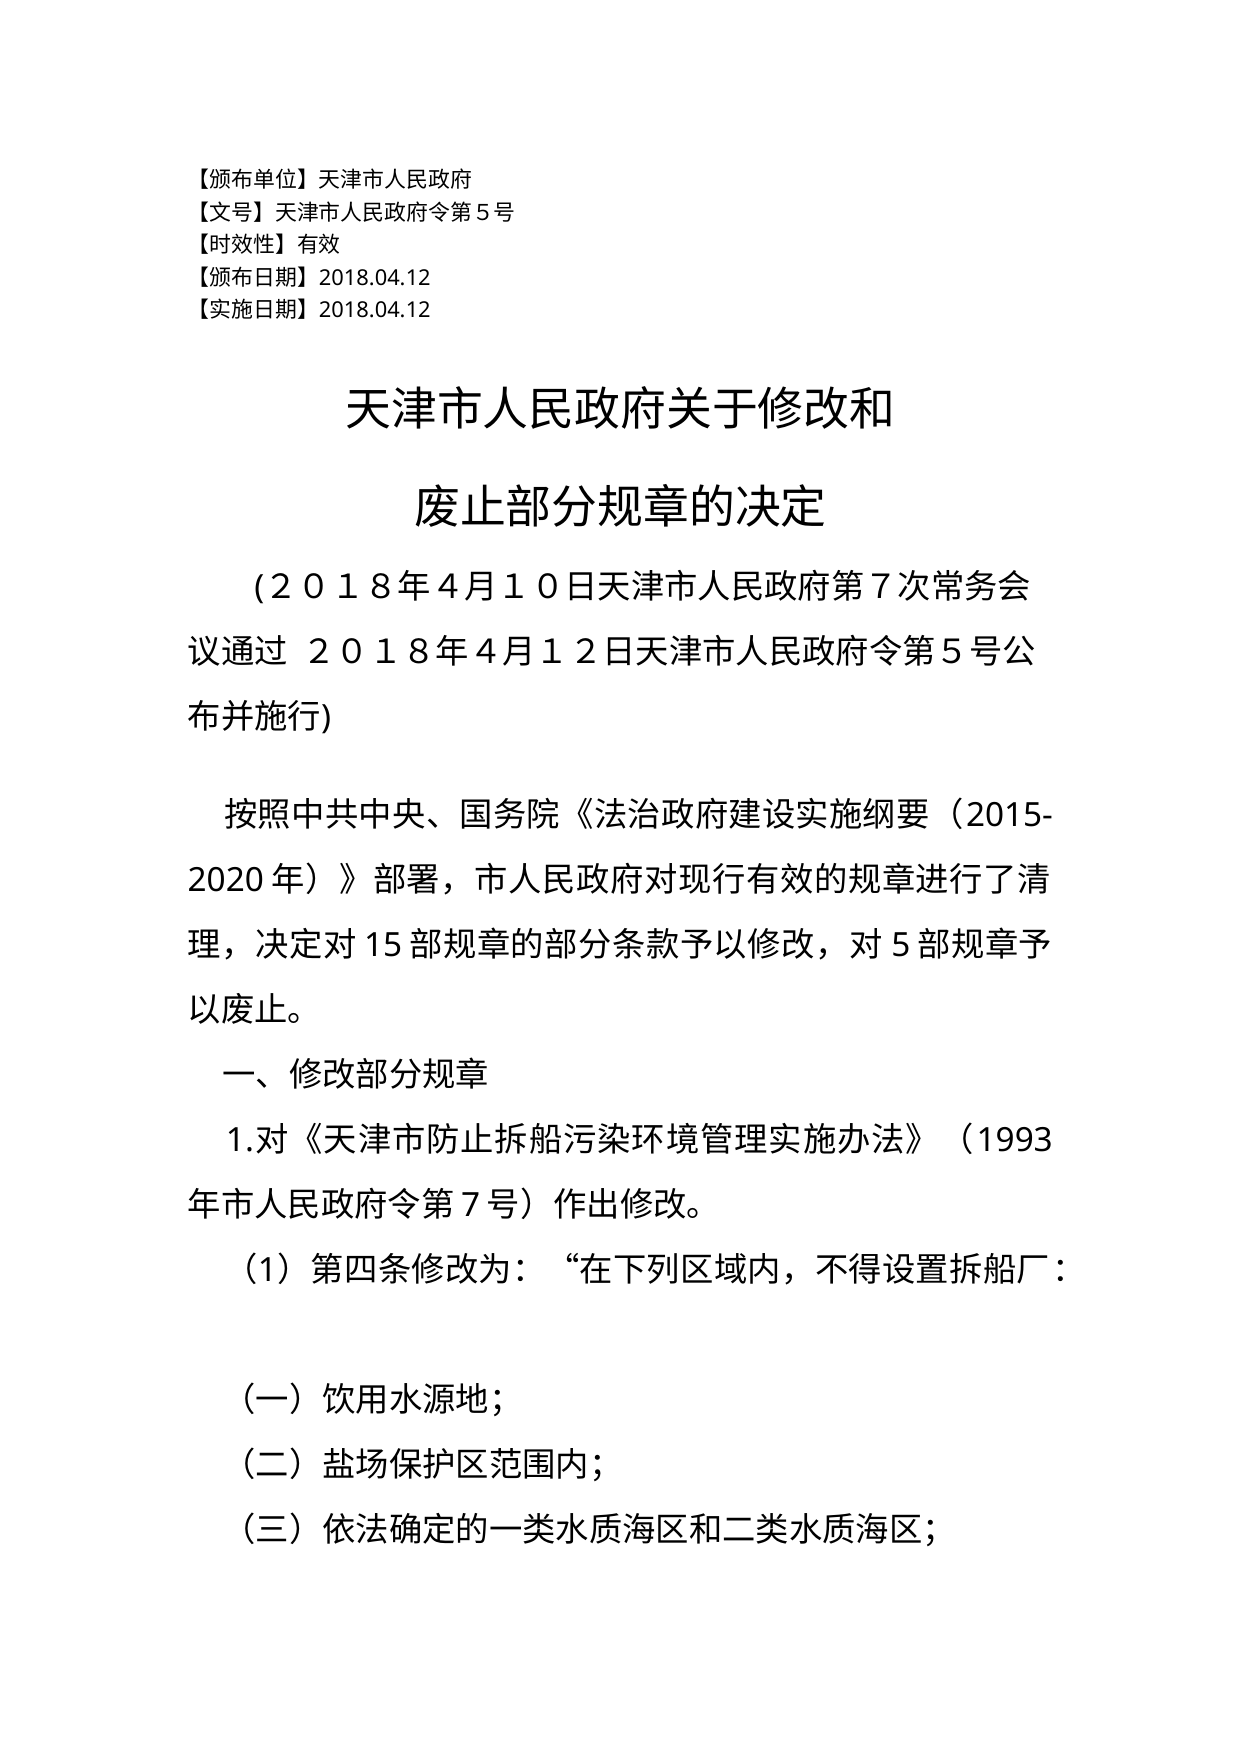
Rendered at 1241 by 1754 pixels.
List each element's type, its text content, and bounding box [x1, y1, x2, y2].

text 废止部分规章的决定 [187, 454, 1053, 552]
text 【文号】天津市人民政府令第５号 [187, 194, 1053, 227]
text (２０１８年４月１０日天津市人民政府第７次常务会议通过 ２０１８年４月１２日天津市人民政府令第５号公布并施行) [187, 552, 1053, 747]
text 【颁布日期】2018.04.12 [187, 259, 1053, 292]
text 【颁布单位】天津市人民政府 [187, 162, 1053, 194]
text 天津市人民政府关于修改和 [187, 357, 1053, 454]
text 【实施日期】2018.04.12 [187, 292, 1053, 324]
text 【时效性】有效 [187, 227, 1053, 259]
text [187, 779, 1053, 1559]
